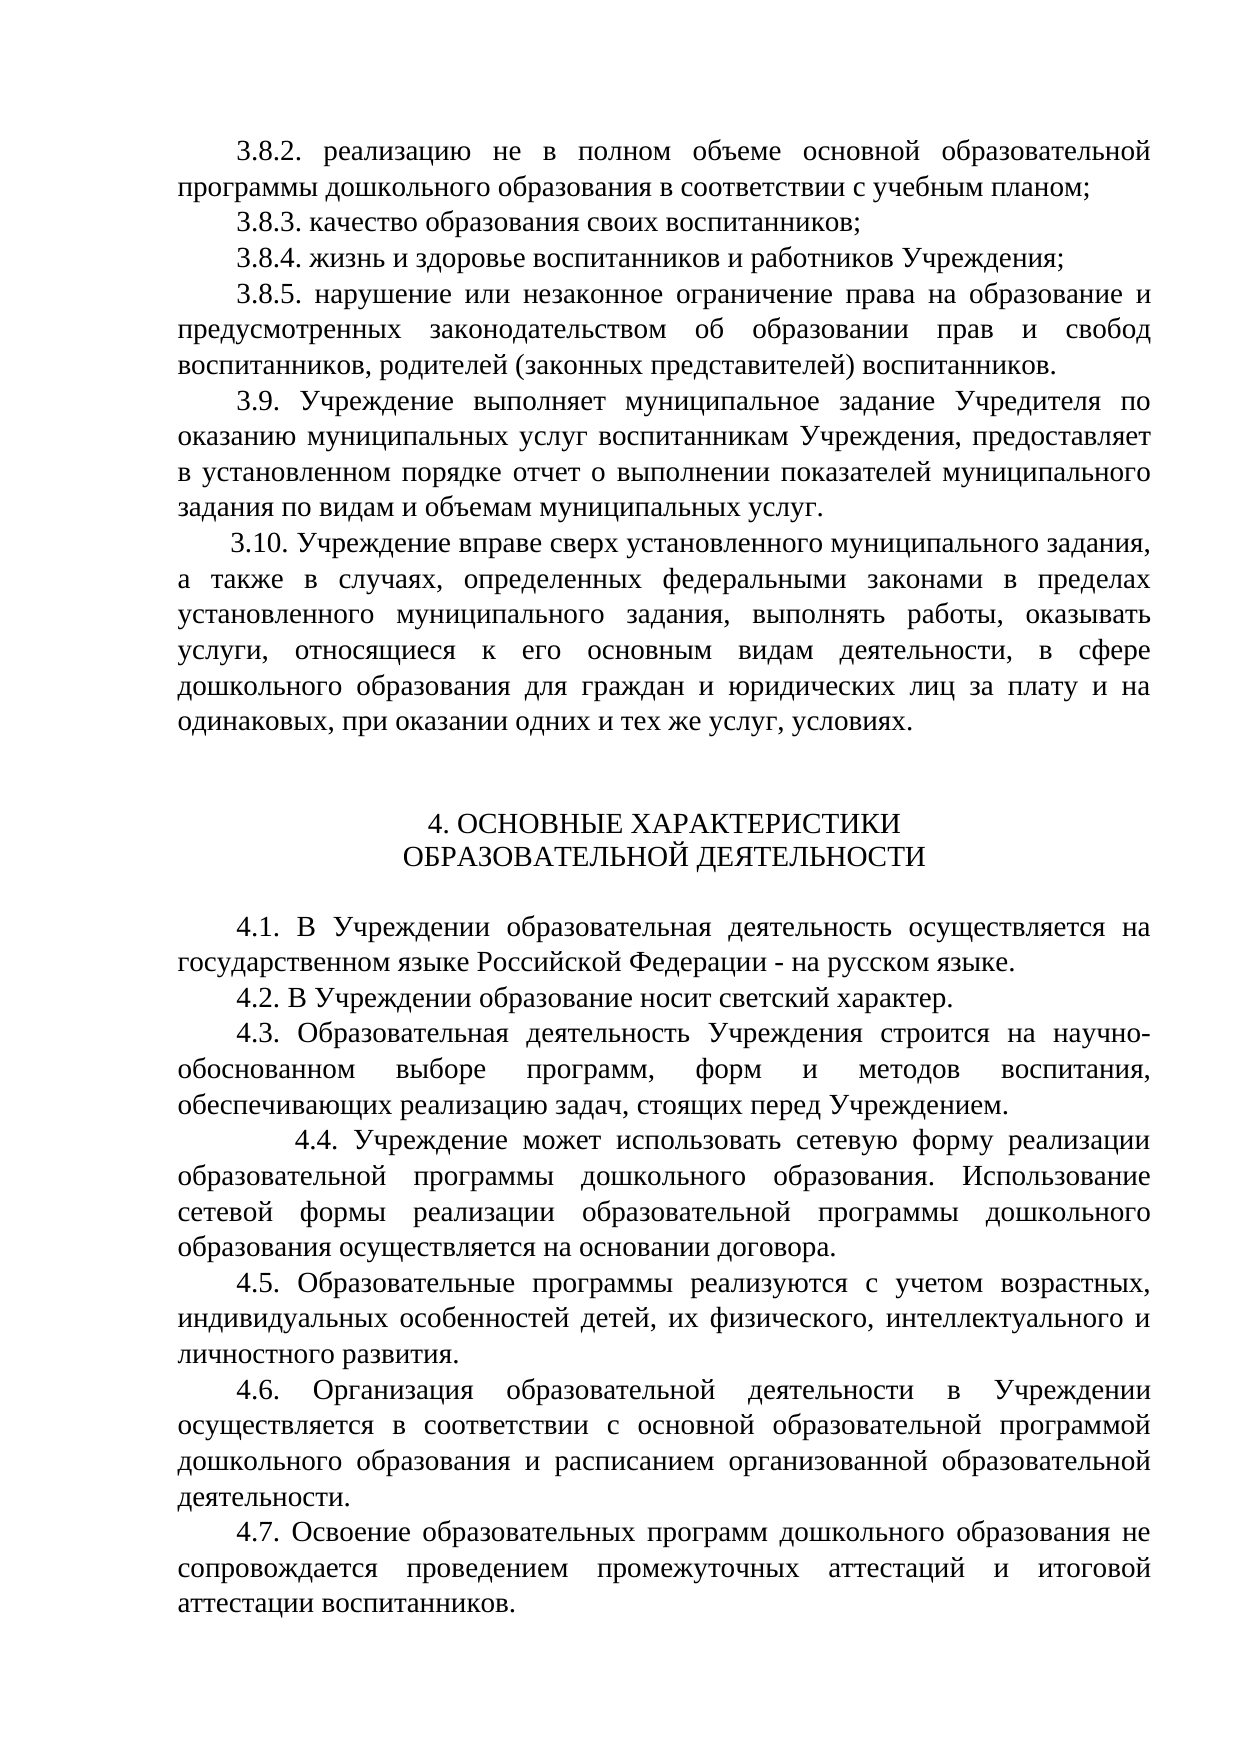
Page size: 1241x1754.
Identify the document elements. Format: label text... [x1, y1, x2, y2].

text 3.10. Учреждение вправе сверх установленного муниципального задания, а также в случаях, определенных федеральными законами в пределах установленного муниципального задания, выполнять работы, оказывать услуги, относящиеся к его основным видам деятельности, в сфере дошкольного образования для граждан и юридических лиц за плату и на одинаковых, при оказании одних и тех же услуг, условиях. [177, 523, 1152, 737]
text 4.5. Образовательные программы реализуются с учетом возрастных, индивидуальных особенностей детей, их физического, интеллектуального и личностного развития. [177, 1263, 1152, 1370]
text 4. ОСНОВНЫЕ ХАРАКТЕРИСТИКИ [177, 806, 1152, 839]
text 4.3. Образовательная деятельность Учреждения строится на научно-обоснованном выборе программ, форм и методов воспитания, обеспечивающих реализацию задач, стоящих перед Учреждением. [177, 1013, 1152, 1120]
text 4.4. Учреждение может использовать сетевую форму реализации образовательной программы дошкольного образования. Использование сетевой формы реализации образовательной программы дошкольного образования осуществляется на основании договора. [177, 1120, 1152, 1263]
text 4.2. В Учреждении образование носит светский характер. [177, 978, 1152, 1013]
text 3.9. Учреждение выполняет муниципальное задание Учредителя по оказанию муниципальных услуг воспитанникам Учреждения, предоставляет в установленном порядке отчет о выполнении показателей муниципального задания по видам и объемам муниципальных услуг. [177, 381, 1152, 523]
text 4.7. Освоение образовательных программ дошкольного образования не сопровождается проведением промежуточных аттестаций и итоговой аттестации воспитанников. [177, 1512, 1152, 1619]
text 3.8.2. реализацию не в полном объеме основной образовательной программы дошкольного образования в соответствии с учебным планом; [177, 131, 1152, 202]
text ОБРАЗОВАТЕЛЬНОЙ ДЕЯТЕЛЬНОСТИ [177, 839, 1152, 873]
text 4.1. В Учреждении образовательная деятельность осуществляется на государственном языке Российской Федерации - на русском языке. [177, 907, 1152, 978]
text 3.8.3. качество образования своих воспитанников; [177, 202, 1152, 238]
text 3.8.4. жизнь и здоровье воспитанников и работников Учреждения; [177, 238, 1152, 274]
text 4.6. Организация образовательной деятельности в Учреждении осуществляется в соответствии с основной образовательной программой дошкольного образования и расписанием организованной образовательной деятельности. [177, 1370, 1152, 1512]
text 3.8.5. нарушение или незаконное ограничение права на образование и предусмотренных законодательством об образовании прав и свобод воспитанников, родителей (законных представителей) воспитанников. [177, 274, 1152, 381]
